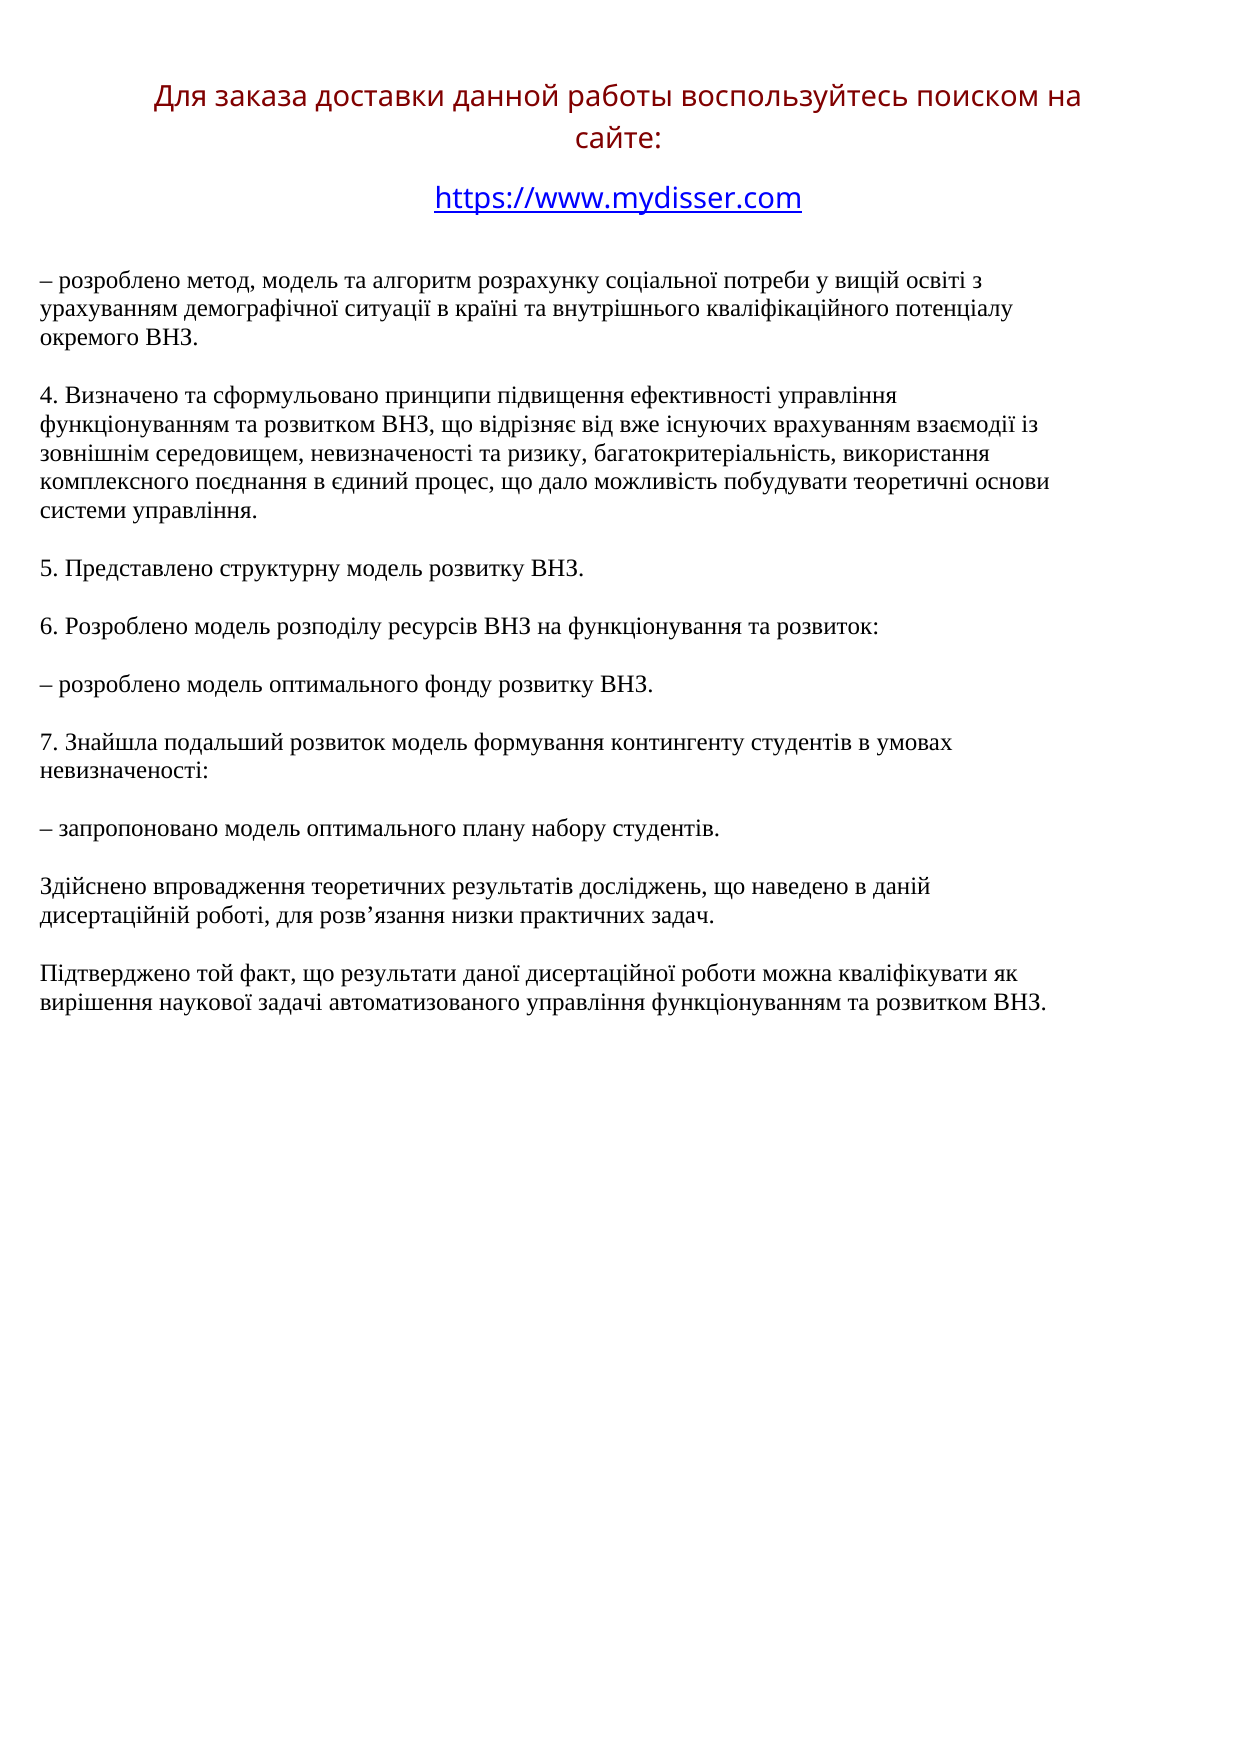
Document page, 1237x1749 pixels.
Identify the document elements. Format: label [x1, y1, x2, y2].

table_cell [40, 236, 1086, 1016]
